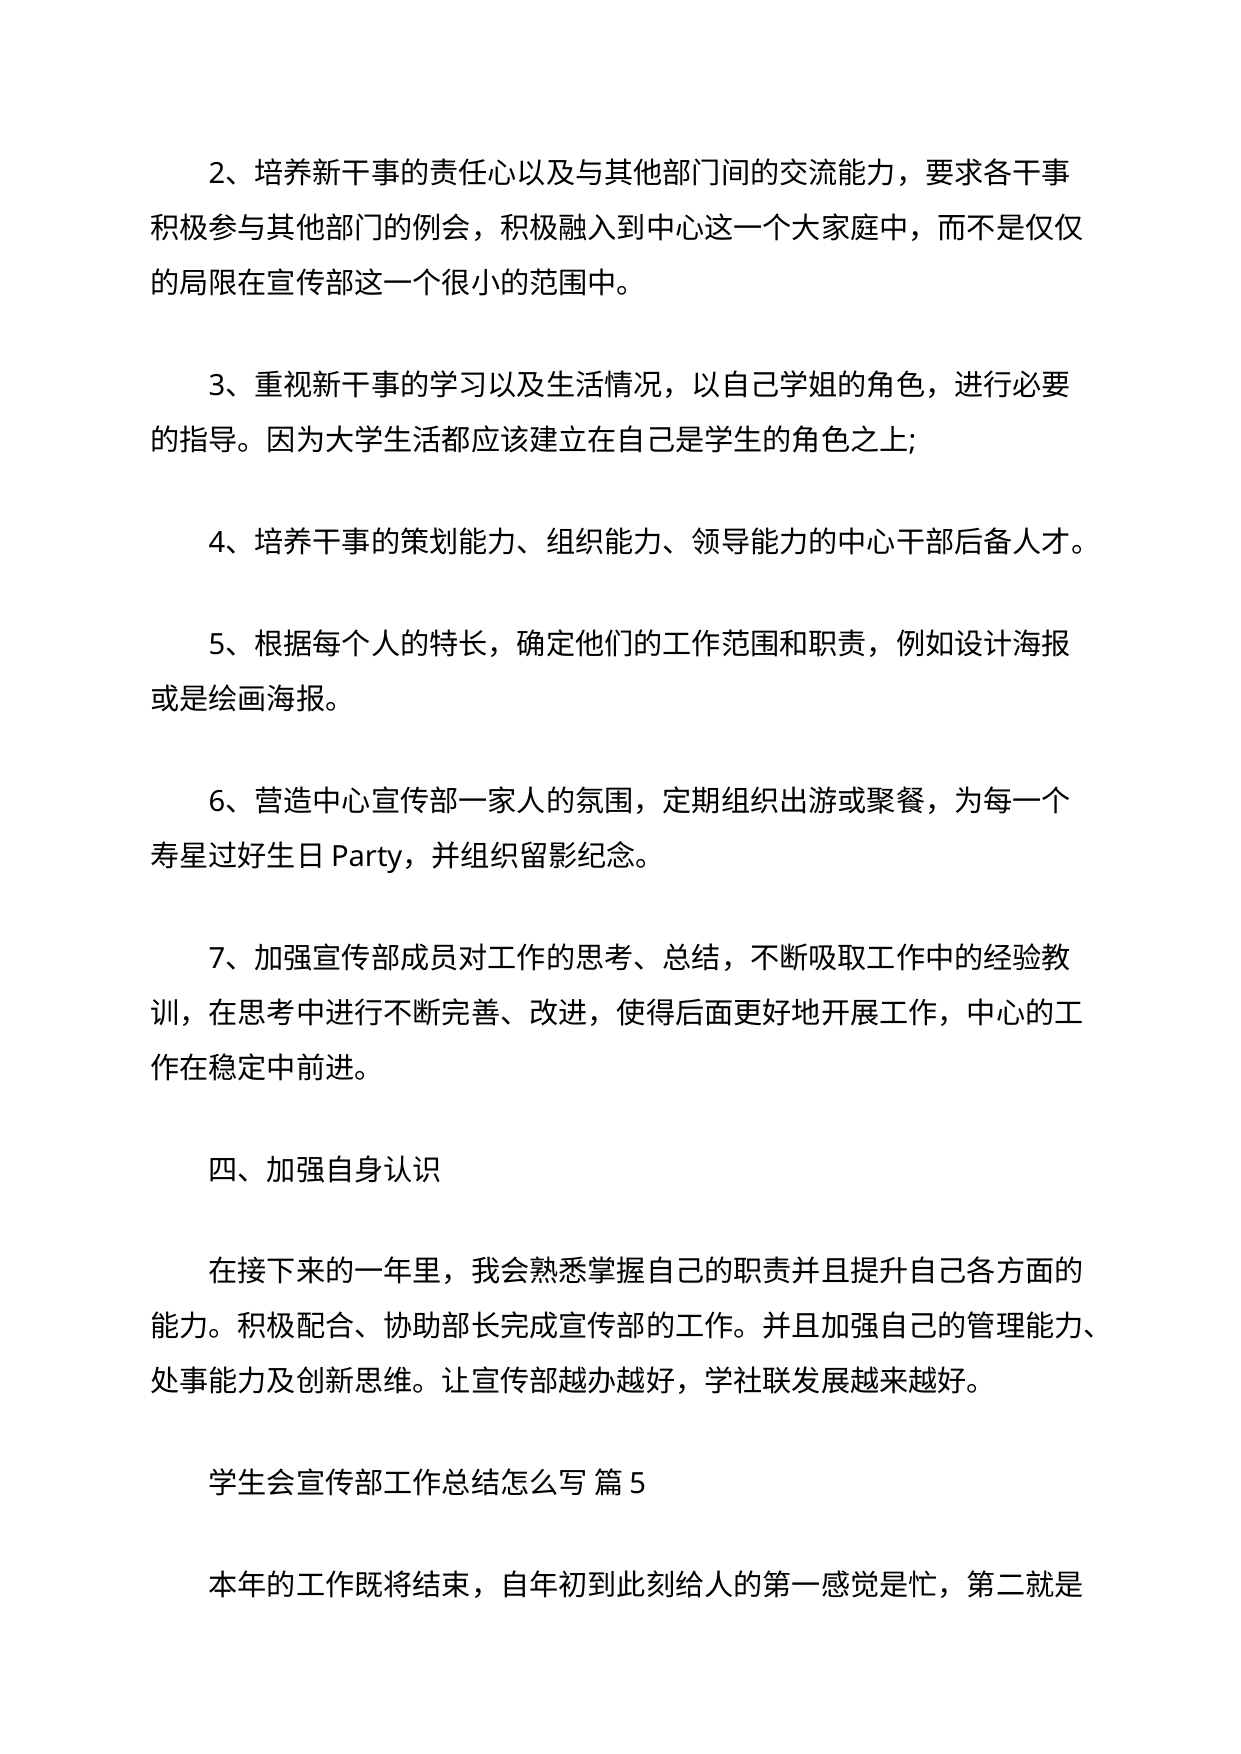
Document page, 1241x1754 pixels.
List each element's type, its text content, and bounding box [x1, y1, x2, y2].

text 3、重视新干事的学习以及生活情况，以自己学姐的角色，进行必要的指导。因为大学生活都应该建立在自己是学生的角色之上; [150, 362, 1090, 459]
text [150, 1561, 1090, 1604]
text 2、培养新干事的责任心以及与其他部门间的交流能力，要求各干事积极参与其他部门的例会，积极融入到中心这一个大家庭中，而不是仅仅的局限在宣传部这一个很小的范围中。 [150, 150, 1090, 302]
text 四、加强自身认识 [150, 1146, 1090, 1188]
text 6、营造中心宣传部一家人的氛围，定期组织出游或聚餐，为每一个寿星过好生日Party，并组织留影纪念。 [150, 777, 1090, 875]
text 4、培养干事的策划能力、组织能力、领导能力的中心干部后备人才。 [150, 519, 1090, 561]
text 在接下来的一年里，我会熟悉掌握自己的职责并且提升自己各方面的能力。积极配合、协助部长完成宣传部的工作。并且加强自己的管理能力、处事能力及创新思维。让宣传部越办越好，学社联发展越来越好。 [150, 1248, 1090, 1400]
text 5、根据每个人的特长，确定他们的工作范围和职责，例如设计海报或是绘画海报。 [150, 621, 1090, 718]
text 7、加强宣传部成员对工作的思考、总结，不断吸取工作中的经验教训，在思考中进行不断完善、改进，使得后面更好地开展工作，中心的工作在稳定中前进。 [150, 934, 1090, 1087]
text 学生会宣传部工作总结怎么写 篇5 [150, 1459, 1090, 1502]
